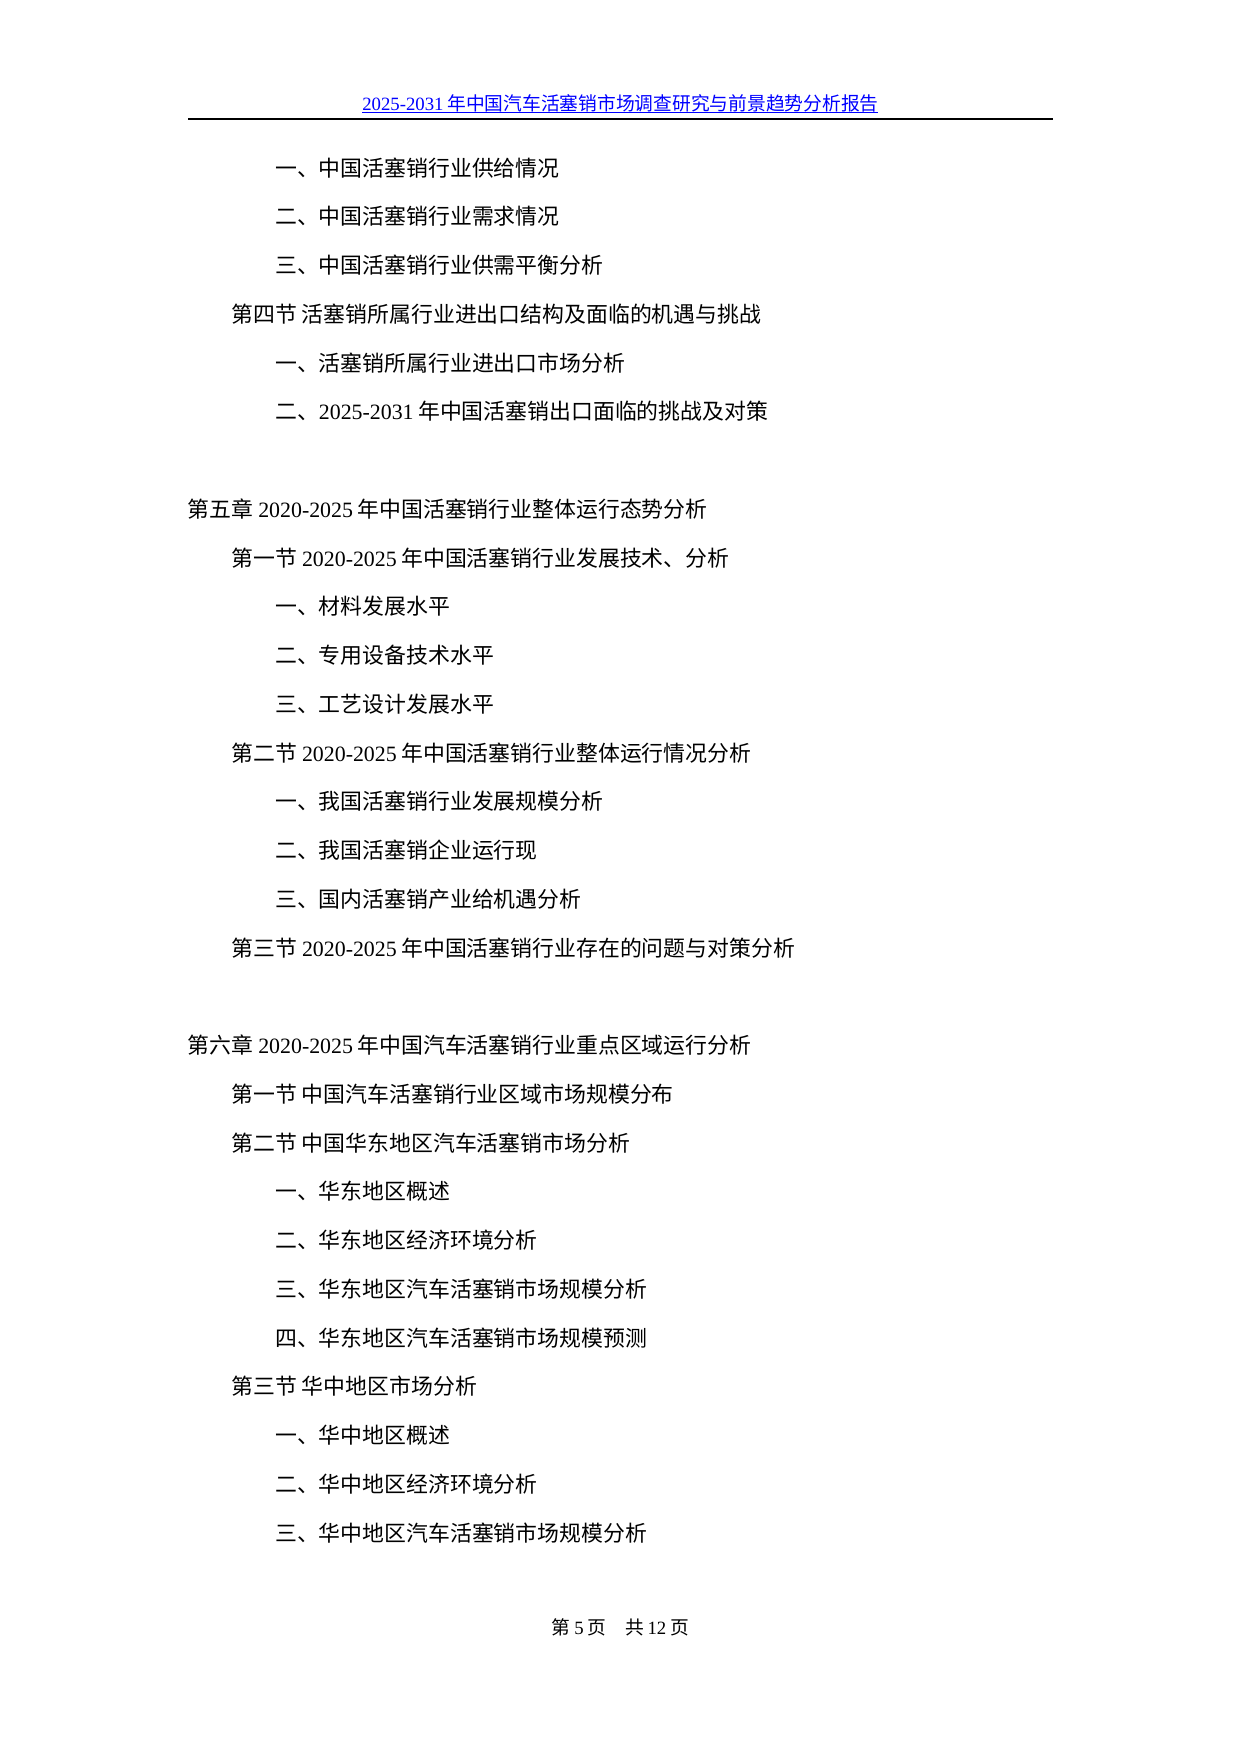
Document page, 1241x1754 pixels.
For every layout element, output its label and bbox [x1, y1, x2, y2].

text [187, 150, 1053, 1548]
